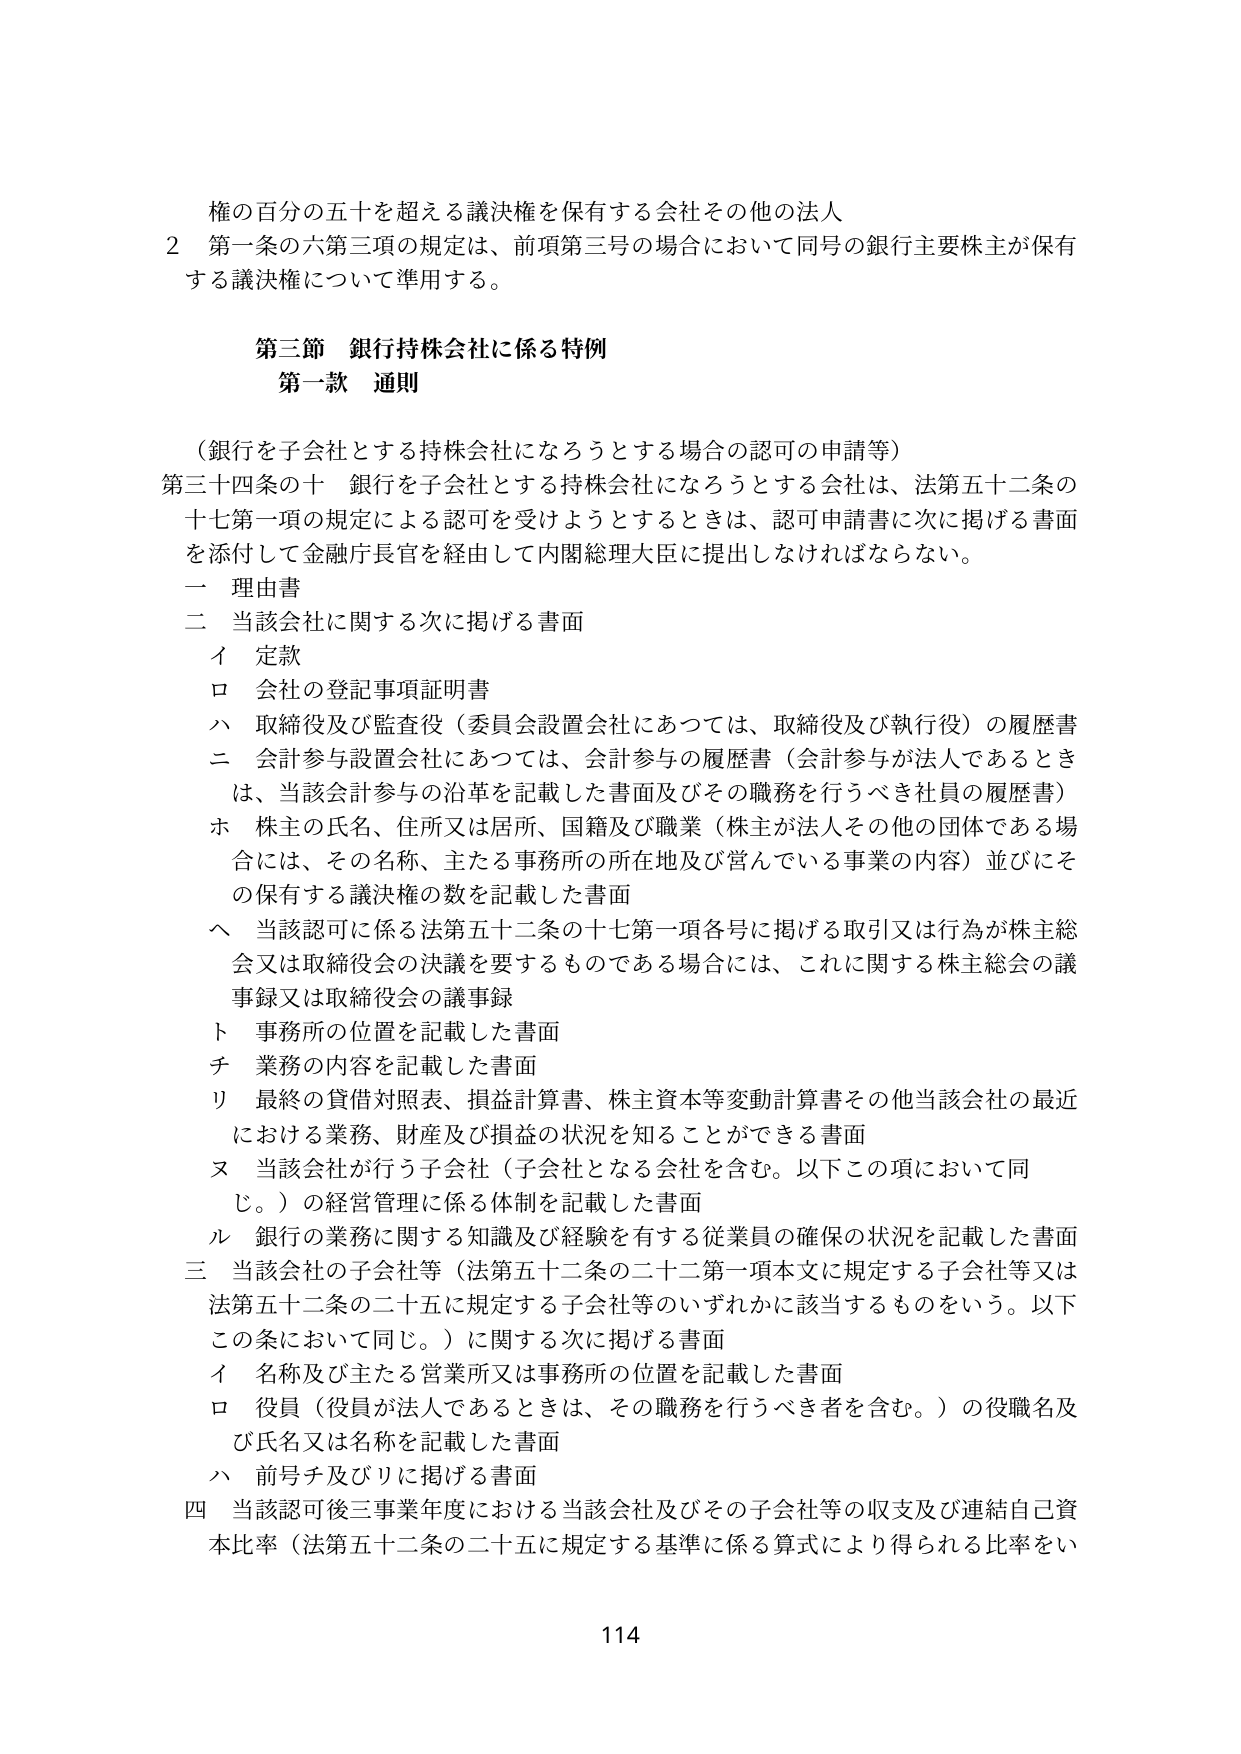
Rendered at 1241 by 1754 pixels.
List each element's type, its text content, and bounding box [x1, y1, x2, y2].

text 三 当該会社の子会社等（法第五十二条の二十二第一項本文に規定する子会社等又は法第五十二条の二十五に規定する子会社等のいずれかに該当するものをいう。以下この条において同じ。）に関する次に掲げる書面 [184, 1253, 1079, 1355]
text リ 最終の貸借対照表、損益計算書、株主資本等変動計算書その他当該会社の最近における業務、財産及び損益の状況を知ることができる書面 [207, 1082, 1079, 1150]
text チ 業務の内容を記載した書面 [207, 1048, 1079, 1082]
text ル 銀行の業務に関する知識及び経験を有する従業員の確保の状況を記載した書面 [207, 1219, 1079, 1253]
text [184, 194, 1079, 228]
text 第三節 銀行持株会社に係る特例 [253, 330, 1079, 364]
text 第一款 通則 [276, 364, 1079, 399]
text ト 事務所の位置を記載した書面 [207, 1014, 1079, 1048]
text イ 名称及び主たる営業所又は事務所の位置を記載した書面 [207, 1355, 1079, 1389]
text ヘ 当該認可に係る法第五十二条の十七第一項各号に掲げる取引又は行為が株主総会又は取締役会の決議を要するものである場合には、これに関する株主総会の議事録又は取締役会の議事録 [207, 911, 1079, 1014]
text イ 定款 [207, 638, 1079, 672]
text ホ 株主の氏名、住所又は居所、国籍及び職業（株主が法人その他の団体である場合には、その名称、主たる事務所の所在地及び営んでいる事業の内容）並びにその保有する議決権の数を記載した書面 [207, 809, 1079, 911]
text ロ 会社の登記事項証明書 [207, 672, 1079, 706]
text ハ 前号チ及びリに掲げる書面 [207, 1458, 1079, 1492]
text 第三十四条の十 銀行を子会社とする持株会社になろうとする会社は、法第五十二条の十七第一項の規定による認可を受けようとするときは、認可申請書に次に掲げる書面を添付して金融庁長官を経由して内閣総理大臣に提出しなければならない。 [161, 467, 1079, 569]
text 二 当該会社に関する次に掲げる書面 [184, 604, 1079, 638]
text 一 理由書 [184, 569, 1079, 604]
text ニ 会計参与設置会社にあつては、会計参与の履歴書（会計参与が法人であるときは、当該会計参与の沿革を記載した書面及びその職務を行うべき社員の履歴書） [207, 740, 1079, 809]
text ハ 取締役及び監査役（委員会設置会社にあつては、取締役及び執行役）の履歴書 [207, 706, 1079, 740]
text （銀行を子会社とする持株会社になろうとする場合の認可の申請等） [184, 433, 1079, 467]
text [184, 1492, 1079, 1560]
text ２ 第一条の六第三項の規定は、前項第三号の場合において同号の銀行主要株主が保有する議決権について準用する。 [161, 228, 1079, 296]
text ロ 役員（役員が法人であるときは、その職務を行うべき者を含む。）の役職名及び氏名又は名称を記載した書面 [207, 1389, 1079, 1458]
text ヌ 当該会社が行う子会社（子会社となる会社を含む。以下この項において同じ。）の経営管理に係る体制を記載した書面 [207, 1150, 1079, 1219]
